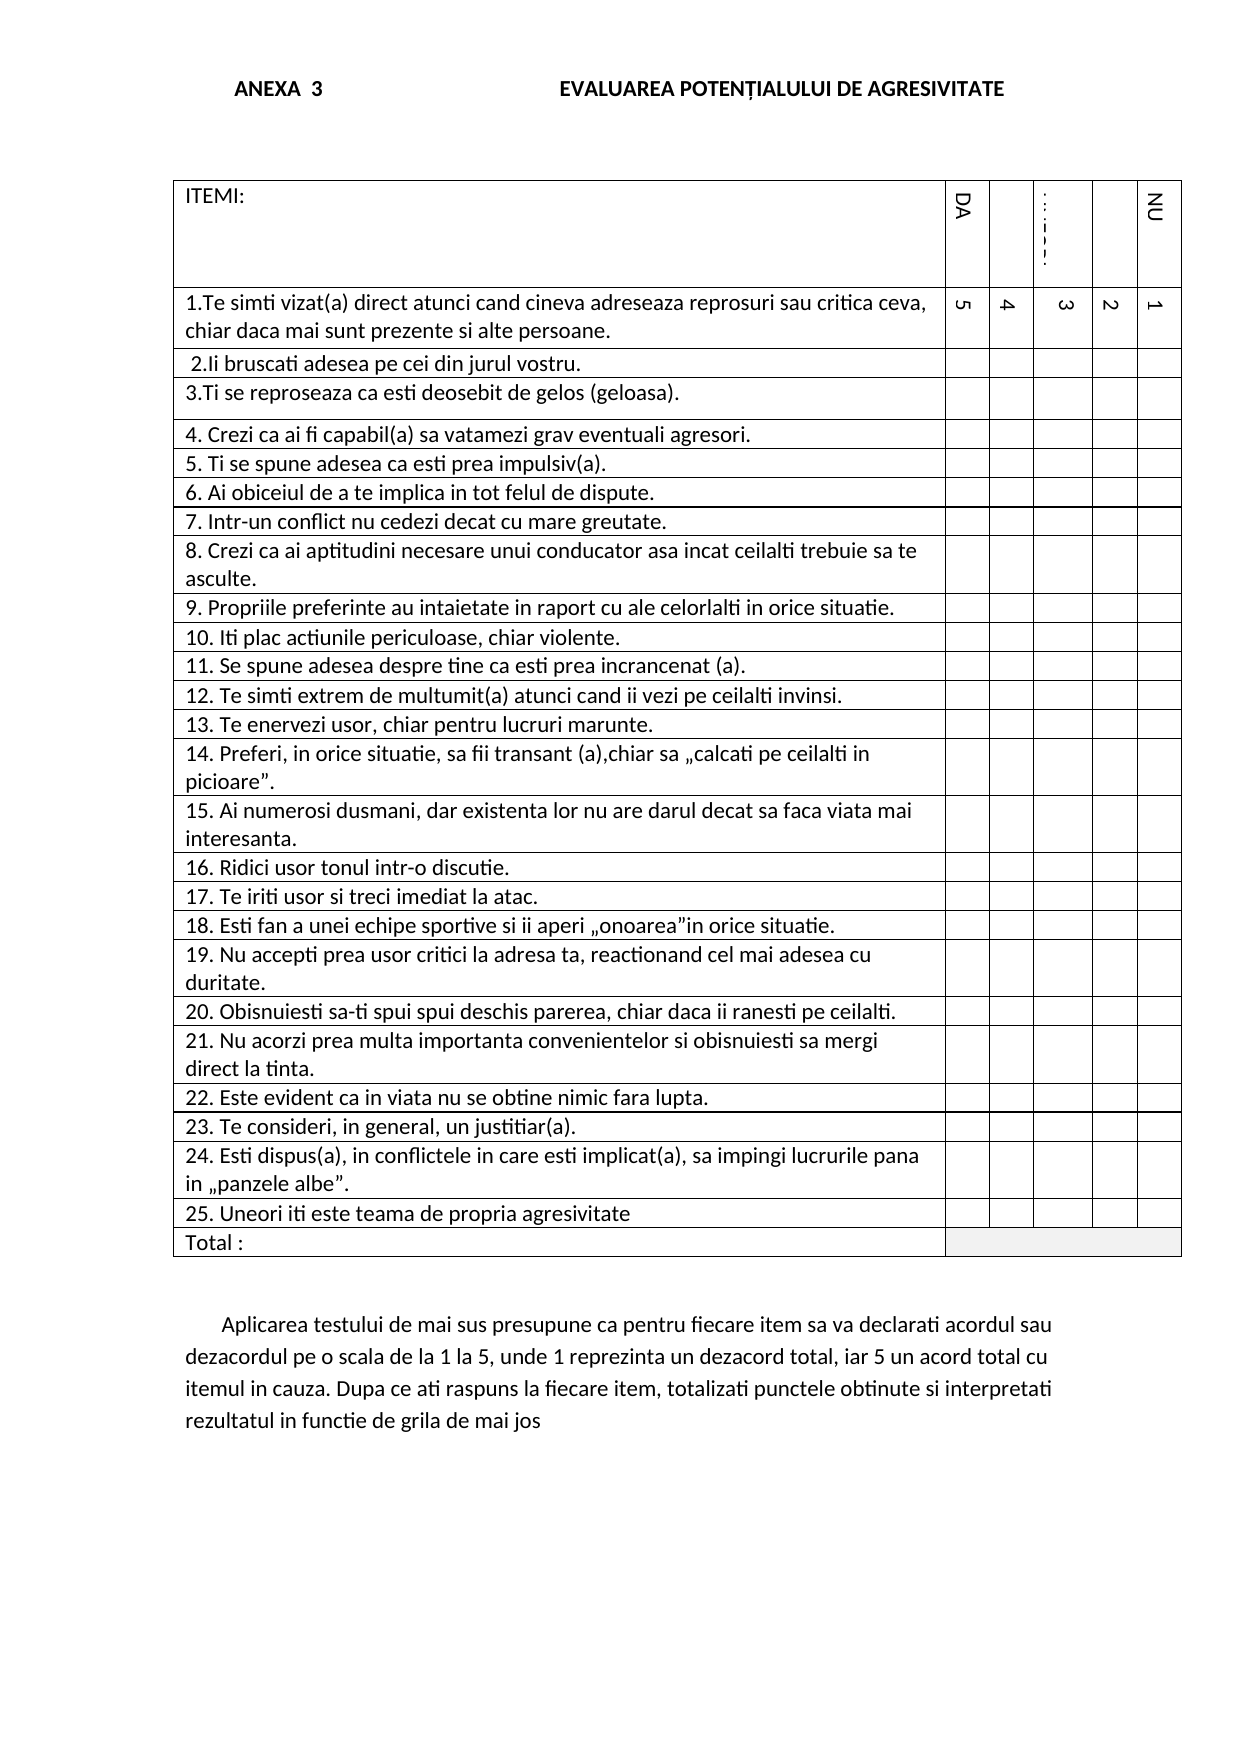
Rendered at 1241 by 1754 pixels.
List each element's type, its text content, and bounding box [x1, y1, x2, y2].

table_cell [1034, 997, 1092, 1025]
table_cell [946, 1113, 989, 1141]
table_cell [1093, 594, 1137, 622]
table_cell [1093, 420, 1137, 448]
table_cell [990, 594, 1033, 622]
table_cell [990, 882, 1033, 910]
table_cell [946, 623, 989, 651]
table_cell [1034, 1026, 1092, 1082]
table_cell [990, 536, 1033, 592]
table_cell [1034, 478, 1092, 506]
table_cell [1138, 478, 1181, 506]
table_cell [946, 1026, 989, 1082]
table_cell 5. Ti se spune adesea ca esti prea impulsiv(a). [174, 449, 945, 477]
table_cell 3 [1034, 288, 1092, 348]
table_cell [946, 1142, 989, 1198]
table_cell [1093, 1113, 1137, 1141]
table_cell [946, 536, 989, 592]
table_cell [1034, 449, 1092, 477]
table_cell [1093, 623, 1137, 651]
table_cell [1093, 449, 1137, 477]
table_cell [946, 997, 989, 1025]
table_cell 4 [990, 288, 1033, 348]
table_header [1093, 181, 1137, 287]
table_cell [946, 710, 989, 738]
table_cell 2 [1093, 288, 1137, 348]
table_cell [1138, 997, 1181, 1025]
table_cell [1138, 882, 1181, 910]
table_cell [1138, 508, 1181, 535]
table_cell [1138, 940, 1181, 996]
table_cell [990, 478, 1033, 506]
table_cell [1034, 940, 1092, 996]
table_cell [1138, 652, 1181, 680]
table_cell 18. Esti fan a unei echipe sportive si ii aperi „onoarea”in orice situatie. [174, 911, 945, 939]
table_cell [1034, 1113, 1092, 1141]
table_cell [990, 378, 1033, 419]
table_header UNEORI [1034, 181, 1092, 287]
table_cell [990, 911, 1033, 939]
table_cell [1034, 349, 1092, 377]
table_cell [1093, 710, 1137, 738]
table_cell [946, 681, 989, 709]
table_cell [1138, 710, 1181, 738]
table_cell [990, 997, 1033, 1025]
table_cell [946, 940, 989, 996]
table_cell [946, 1084, 989, 1111]
table_cell [990, 853, 1033, 881]
table_cell [1034, 882, 1092, 910]
table_cell [990, 420, 1033, 448]
table_cell [1138, 349, 1181, 377]
table_cell 3.Ti se reproseaza ca esti deosebit de gelos (geloasa). [174, 378, 945, 419]
table_cell [1034, 1142, 1092, 1198]
table_cell 8. Crezi ca ai aptitudini necesare unui conducator asa incat ceilalti trebuie sa te asculte. [174, 536, 945, 592]
table_cell [1093, 478, 1137, 506]
table_cell [1138, 853, 1181, 881]
table_cell [990, 349, 1033, 377]
table_cell [990, 739, 1033, 795]
table_cell 12. Te simti extrem de multumit(a) atunci cand ii vezi pe ceilalti invinsi. [174, 681, 945, 709]
table_cell [946, 853, 989, 881]
table_cell [1093, 739, 1137, 795]
table_cell [1034, 1199, 1092, 1227]
table_cell [990, 796, 1033, 852]
table_cell [1138, 378, 1181, 419]
table_cell [1138, 911, 1181, 939]
table_cell [1034, 623, 1092, 651]
table_cell [1034, 1084, 1092, 1111]
table_cell [1093, 536, 1137, 592]
table_cell 4. Crezi ca ai fi capabil(a) sa vatamezi grav eventuali agresori. [174, 420, 945, 448]
table_cell 1 [1138, 288, 1181, 348]
table_cell [1138, 1026, 1181, 1082]
table_cell [1034, 420, 1092, 448]
table_cell [946, 449, 989, 477]
table_cell [1034, 536, 1092, 592]
table_cell [1138, 449, 1181, 477]
table_cell [1138, 1084, 1181, 1111]
table_cell [946, 478, 989, 506]
table_cell 5 [946, 288, 989, 348]
table_cell 21. Nu acorzi prea multa importanta convenientelor si obisnuiesti sa mergi direct la tinta. [174, 1026, 945, 1082]
table_cell 25. Uneori iti este teama de propria agresivitate [174, 1199, 945, 1227]
table_cell 9. Propriile preferinte au intaietate in raport cu ale celorlalti in orice situatie. [174, 594, 945, 622]
table_cell [1034, 796, 1092, 852]
table_cell [990, 652, 1033, 680]
table_cell 11. Se spune adesea despre tine ca esti prea incrancenat (a). [174, 652, 945, 680]
table_cell [1034, 710, 1092, 738]
table_cell [1034, 508, 1092, 535]
table_cell [1138, 420, 1181, 448]
table_cell [946, 378, 989, 419]
table_cell 24. Esti dispus(a), in conflictele in care esti implicat(a), sa impingi lucrurile pana in „panzele albe”. [174, 1142, 945, 1198]
table_cell 16. Ridici usor tonul intr-o discutie. [174, 853, 945, 881]
table_cell [1138, 536, 1181, 592]
table_cell [1093, 853, 1137, 881]
table_cell [946, 349, 989, 377]
table_cell 14. Preferi, in orice situatie, sa fii transant (a),chiar sa „calcati pe ceilalti in picioare”. [174, 739, 945, 795]
table_cell [990, 508, 1033, 535]
table_cell 13. Te enervezi usor, chiar pentru lucruri marunte. [174, 710, 945, 738]
table_cell 6. Ai obiceiul de a te implica in tot felul de dispute. [174, 478, 945, 506]
table_cell [946, 739, 989, 795]
table_cell 22. Este evident ca in viata nu se obtine nimic fara lupta. [174, 1084, 945, 1111]
table_cell [946, 594, 989, 622]
table_cell [1138, 1142, 1181, 1198]
table_cell [946, 882, 989, 910]
table_cell [990, 1084, 1033, 1111]
table_cell 2.Ii bruscati adesea pe cei din jurul vostru. [174, 349, 945, 377]
table_header ITEMI: [174, 181, 945, 287]
table_cell [1093, 911, 1137, 939]
text ANEXA 3 EVALUAREA POTENȚIALULUI DE AGRESIVITATE [148, 74, 1092, 102]
table_cell [990, 681, 1033, 709]
table_cell 7. Intr-un conflict nu cedezi decat cu mare greutate. [174, 508, 945, 535]
table_cell [1138, 1113, 1181, 1141]
table_cell [1138, 796, 1181, 852]
table_cell [1138, 1199, 1181, 1227]
table_cell [1138, 681, 1181, 709]
table_cell 1.Te simti vizat(a) direct atunci cand cineva adreseaza reprosuri sau critica ceva, chiar daca mai sunt prezente si alte persoane. [174, 288, 945, 348]
table_cell 19. Nu accepti prea usor critici la adresa ta, reactionand cel mai adesea cu duritate. [174, 940, 945, 996]
table_cell [1093, 882, 1137, 910]
table_cell [1093, 508, 1137, 535]
table_cell [1093, 1026, 1137, 1082]
table_cell [990, 940, 1033, 996]
table_cell [1034, 739, 1092, 795]
table_cell 17. Te iriti usor si treci imediat la atac. [174, 882, 945, 910]
text Aplicarea testului de mai sus presupune ca pentru fiecare item sa va declarati acordul sau dezacordul pe o scala de la 1 la 5, unde 1 reprezinta un dezacord total, iar 5 un acord total cu itemul in cauza. Dupa ce ati raspuns la fiecare item, totalizati punctele obtinute si interpretati rezultatul in functie de grila de mai jos [185, 1310, 1092, 1434]
table_cell 15. Ai numerosi dusmani, dar existenta lor nu are darul decat sa faca viata mai interesanta. [174, 796, 945, 852]
table_cell [990, 449, 1033, 477]
table_cell [1093, 997, 1137, 1025]
table_cell [990, 1113, 1033, 1141]
table_cell [946, 1228, 1181, 1256]
table_header [990, 181, 1033, 287]
table_cell 10. Iti plac actiunile periculoase, chiar violente. [174, 623, 945, 651]
table_cell [990, 710, 1033, 738]
table_cell [946, 1199, 989, 1227]
table_cell [1093, 1199, 1137, 1227]
table_cell [1093, 796, 1137, 852]
table_cell [946, 911, 989, 939]
table_cell [946, 796, 989, 852]
table_cell [946, 652, 989, 680]
table_cell [990, 623, 1033, 651]
table_cell [1093, 681, 1137, 709]
table_cell [946, 420, 989, 448]
table_cell 20. Obisnuiesti sa-ti spui spui deschis parerea, chiar daca ii ranesti pe ceilalti. [174, 997, 945, 1025]
table_cell [946, 508, 989, 535]
table_cell [1093, 349, 1137, 377]
table_cell [1093, 652, 1137, 680]
table_cell [1093, 1142, 1137, 1198]
table_cell [1034, 681, 1092, 709]
table_cell [1034, 911, 1092, 939]
table_cell [1138, 739, 1181, 795]
table_header NU [1138, 181, 1181, 287]
table_cell [990, 1199, 1033, 1227]
table_header DA [946, 181, 989, 287]
table_cell [1034, 594, 1092, 622]
table_cell [1093, 1084, 1137, 1111]
table_cell [1034, 853, 1092, 881]
table_cell Total : [174, 1228, 945, 1256]
table_cell [1093, 378, 1137, 419]
table_cell [1034, 652, 1092, 680]
table_cell [1034, 378, 1092, 419]
table_cell [990, 1142, 1033, 1198]
table_cell [1093, 940, 1137, 996]
table_cell 23. Te consideri, in general, un justitiar(a). [174, 1113, 945, 1141]
table_cell [1138, 594, 1181, 622]
table_cell [1138, 623, 1181, 651]
table_cell [990, 1026, 1033, 1082]
